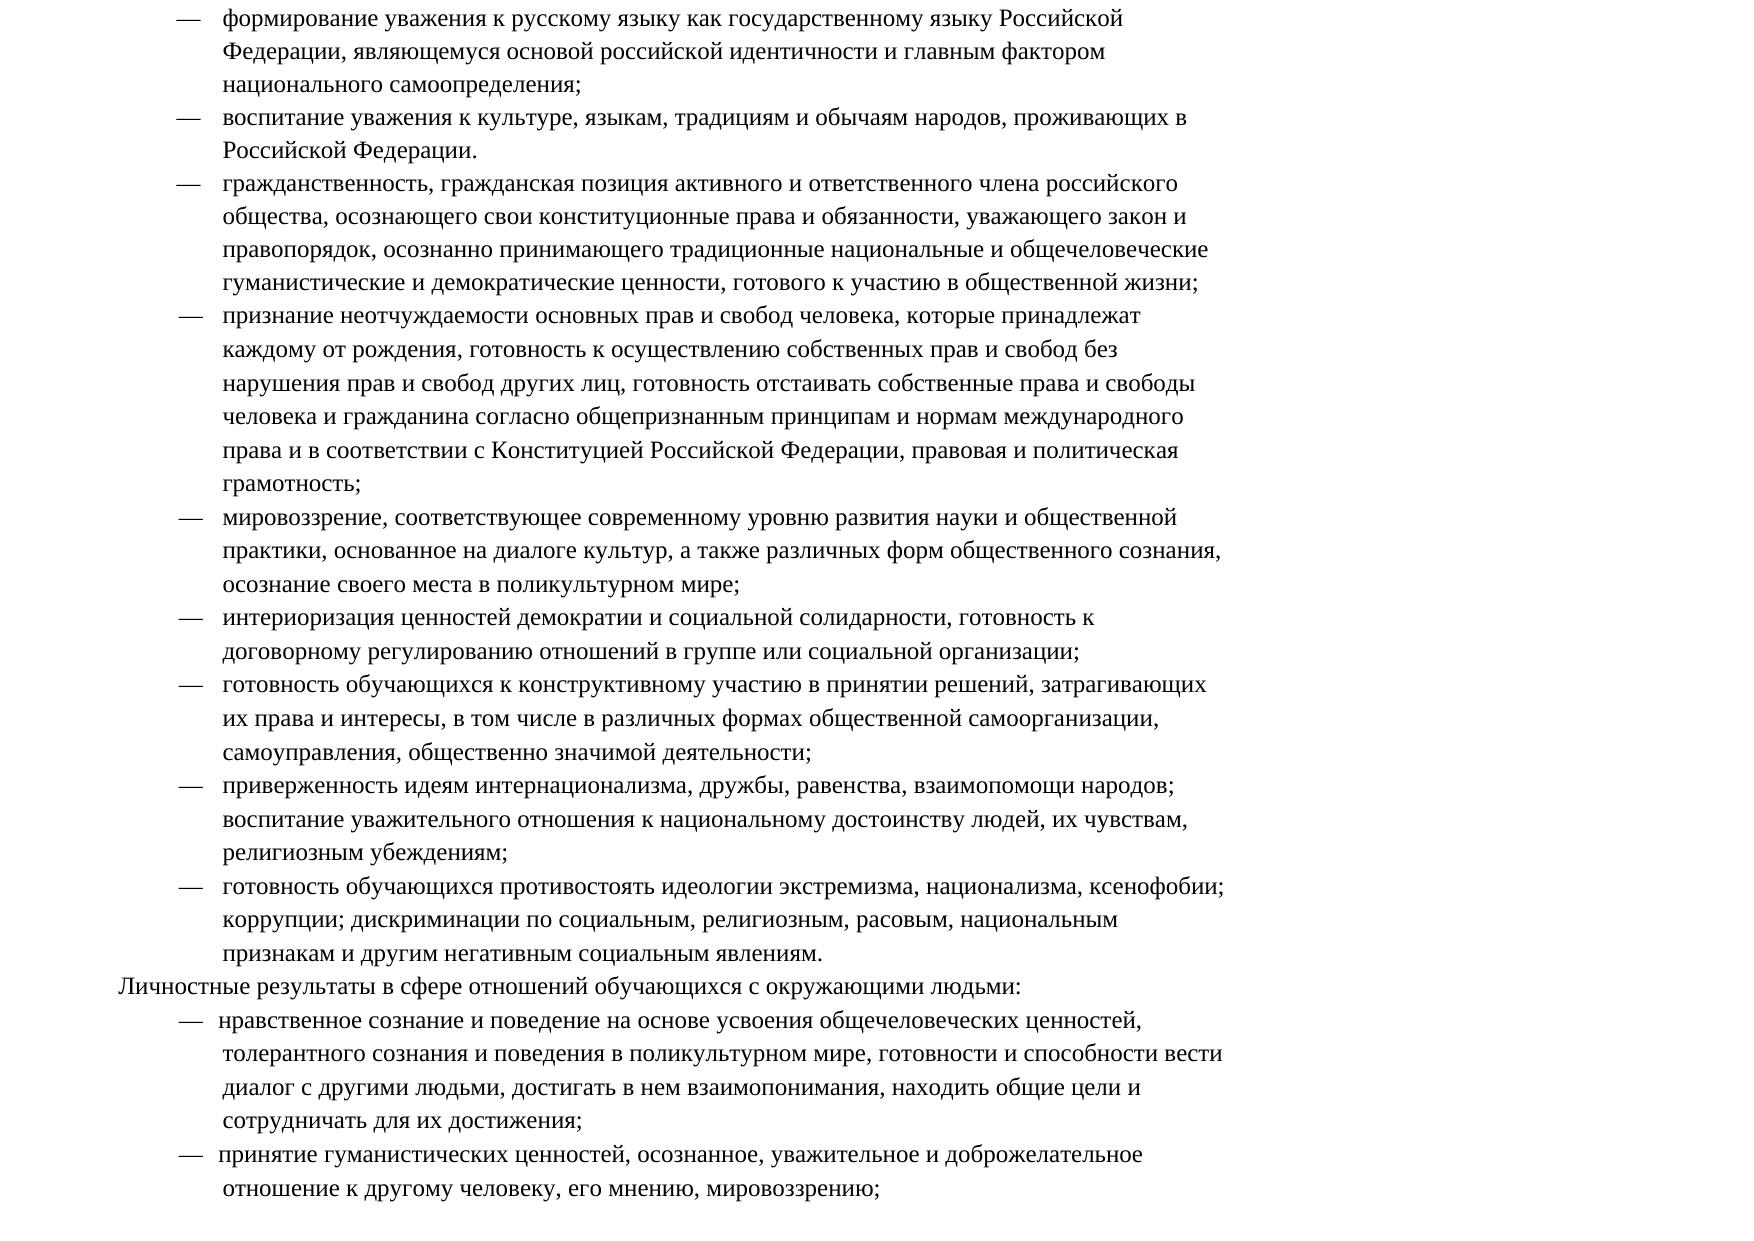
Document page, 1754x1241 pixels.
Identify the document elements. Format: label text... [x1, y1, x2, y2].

list принятие гуманистических ценностей, осознанное, уважительное и доброжелательное отношение к другому человеку, его мнению, мировоззрению; [178, 1136, 1634, 1203]
list формирование уважения к русскому языку как государственному языку Российской Федерации, являющемуся основой российской идентичности и главным фактором национального самоопределения; [176, 0, 1636, 99]
text Личностные результаты в сфере отношений обучающихся с окружающими людьми: [118, 968, 1636, 1002]
list воспитание уважения к культуре, языкам, традициям и обычаям народов, проживающих в Российской Федерации. [176, 99, 1636, 165]
list мировоззрение, соответствующее современному уровню развития науки и общественной практики, основанное на диалоге культур, а также различных форм общественного сознания, осознание своего места в поликультурном мире; [178, 498, 1634, 599]
list признание неотчуждаемости основных прав и свобод человека, которые принадлежат каждому от рождения, готовность к осуществлению собственных прав и свобод без нарушения прав и свобод других лиц, готовность отстаивать собственные права и свободы человека и гражданина согласно общепризнанным принципам и нормам международного права и в соответствии с Конституцией Российской Федерации, правовая и политическая грамотность; [178, 297, 1634, 498]
list интериоризация ценностей демократии и социальной солидарности, готовность к договорному регулированию отношений в группе или социальной организации; [178, 599, 1634, 666]
list приверженность идеям интернационализма, дружбы, равенства, взаимопомощи народов; воспитание уважительного отношения к национальному достоинству людей, их чувствам, религиозным убеждениям; [178, 767, 1634, 867]
list нравственное сознание и поведение на основе усвоения общечеловеческих ценностей, толерантного сознания и поведения в поликультурном мире, готовности и способности вести диалог с другими людьми, достигать в нем взаимопонимания, находить общие цели и сотрудничать для их достижения; [178, 1002, 1634, 1136]
list гражданственность, гражданская позиция активного и ответственного члена российского общества, осознающего свои конституционные права и обязанности, уважающего закон и правопорядок, осознанно принимающего традиционные национальные и общечеловеческие гуманистические и демократические ценности, готового к участию в общественной жизни; [176, 165, 1636, 297]
list готовность обучающихся к конструктивному участию в принятии решений, затрагивающих их права и интересы, в том числе в различных формах общественной самоорганизации, самоуправления, общественно значимой деятельности; [178, 666, 1634, 767]
list готовность обучающихся противостоять идеологии экстремизма, национализма, ксенофобии; коррупции; дискриминации по социальным, религиозным, расовым, национальным признакам и другим негативным социальным явлениям. [178, 867, 1634, 968]
